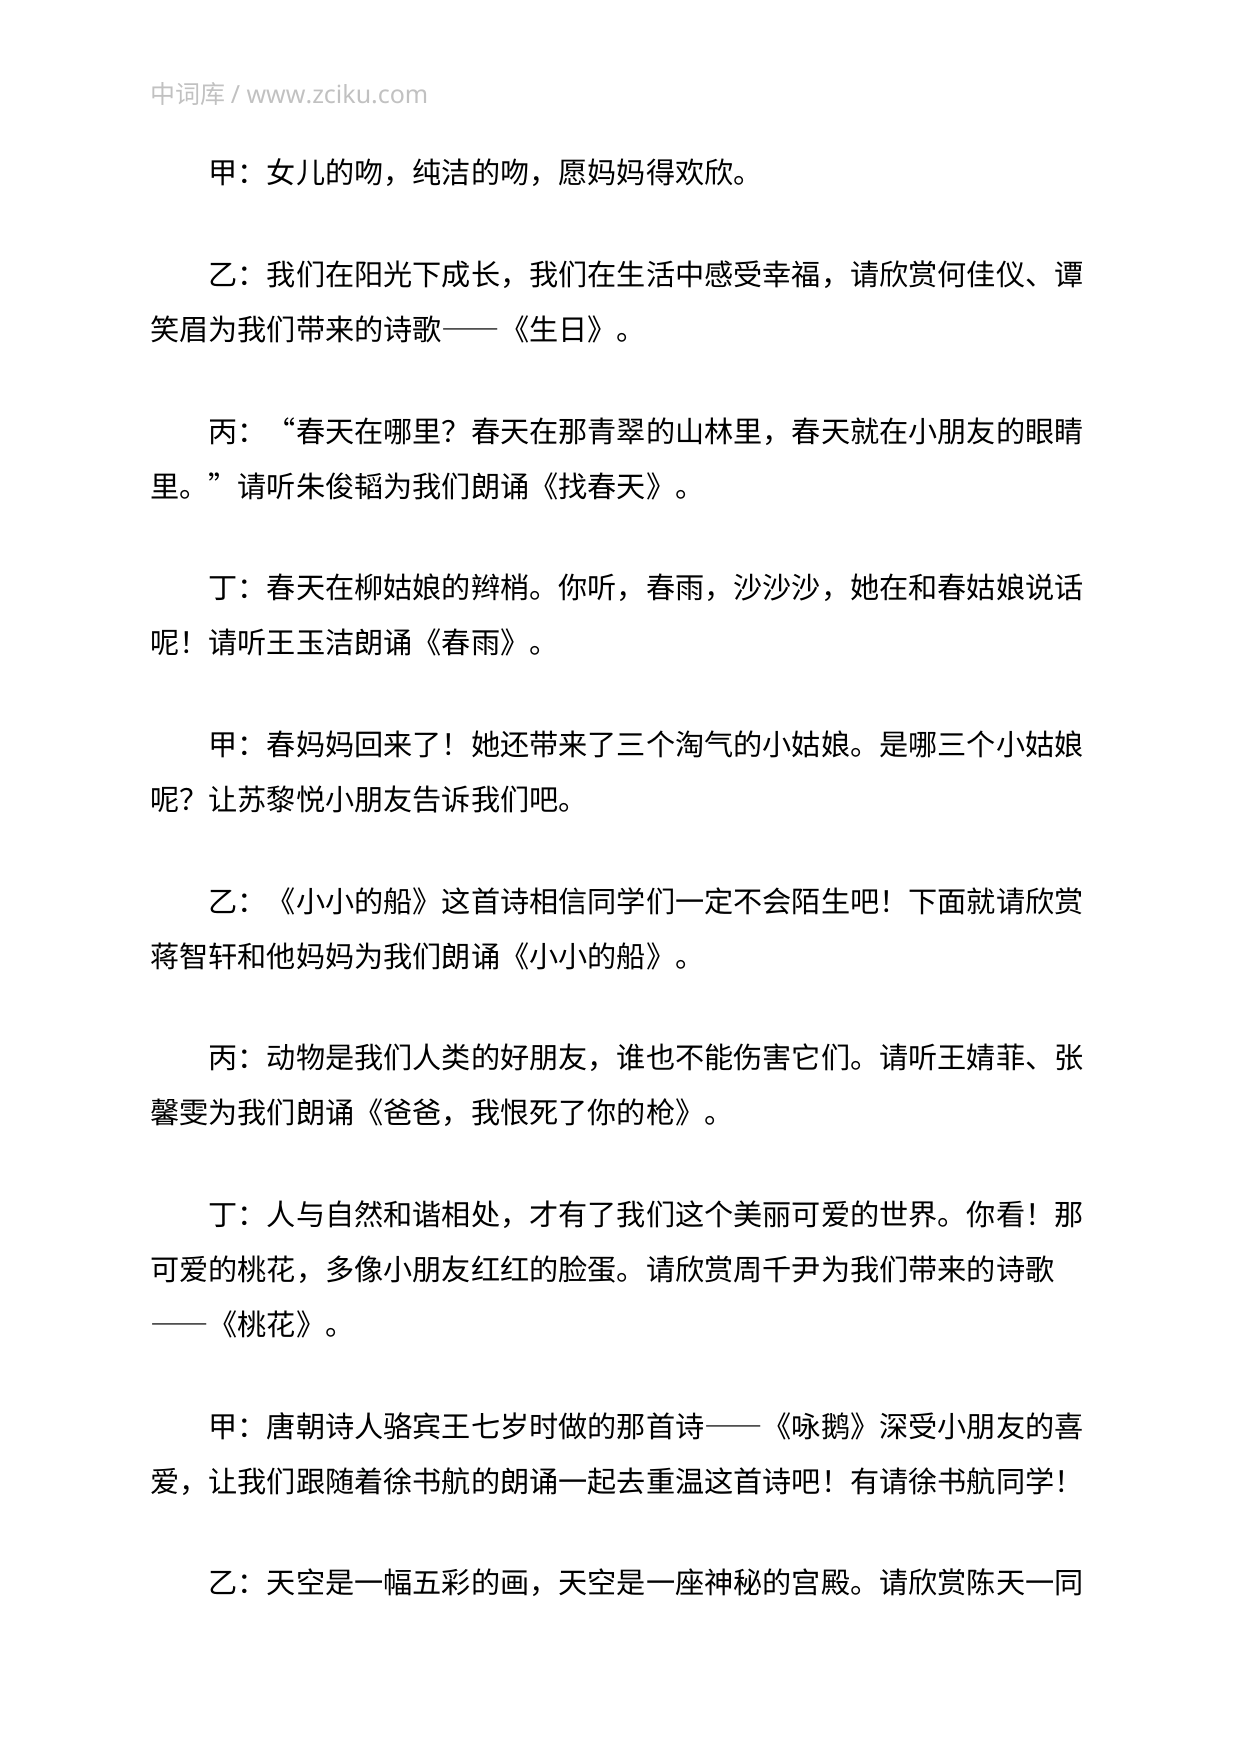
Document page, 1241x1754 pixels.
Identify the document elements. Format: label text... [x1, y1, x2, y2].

text 甲：女儿的吻，纯洁的吻，愿妈妈得欢欣。 [150, 150, 1090, 192]
text 甲：唐朝诗人骆宾王七岁时做的那首诗——《咏鹅》深受小朋友的喜爱，让我们跟随着徐书航的朗诵一起去重温这首诗吧！有请徐书航同学！ [150, 1403, 1090, 1501]
text 丙：动物是我们人类的好朋友，谁也不能伤害它们。请听王婧菲、张馨雯为我们朗诵《爸爸，我恨死了你的枪》。 [150, 1035, 1090, 1132]
text 丁：人与自然和谐相处，才有了我们这个美丽可爱的世界。你看！那可爱的桃花，多像小朋友红红的脸蛋。请欣赏周千尹为我们带来的诗歌——《桃花》。 [150, 1192, 1090, 1344]
text 乙：《小小的船》这首诗相信同学们一定不会陌生吧！下面就请欣赏蒋智轩和他妈妈为我们朗诵《小小的船》。 [150, 878, 1090, 976]
text 乙：我们在阳光下成长，我们在生活中感受幸福，请欣赏何佳仪、谭笑眉为我们带来的诗歌——《生日》。 [150, 252, 1090, 349]
text 丁：春天在柳姑娘的辫梢。你听，春雨，沙沙沙，她在和春姑娘说话呢！请听王玉洁朗诵《春雨》。 [150, 565, 1090, 662]
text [150, 1560, 1090, 1602]
text 丙：“春天在哪里？春天在那青翠的山林里，春天就在小朋友的眼睛里。”请听朱俊韬为我们朗诵《找春天》。 [150, 408, 1090, 506]
text 甲：春妈妈回来了！她还带来了三个淘气的小姑娘。是哪三个小姑娘呢？让苏黎悦小朋友告诉我们吧。 [150, 722, 1090, 819]
